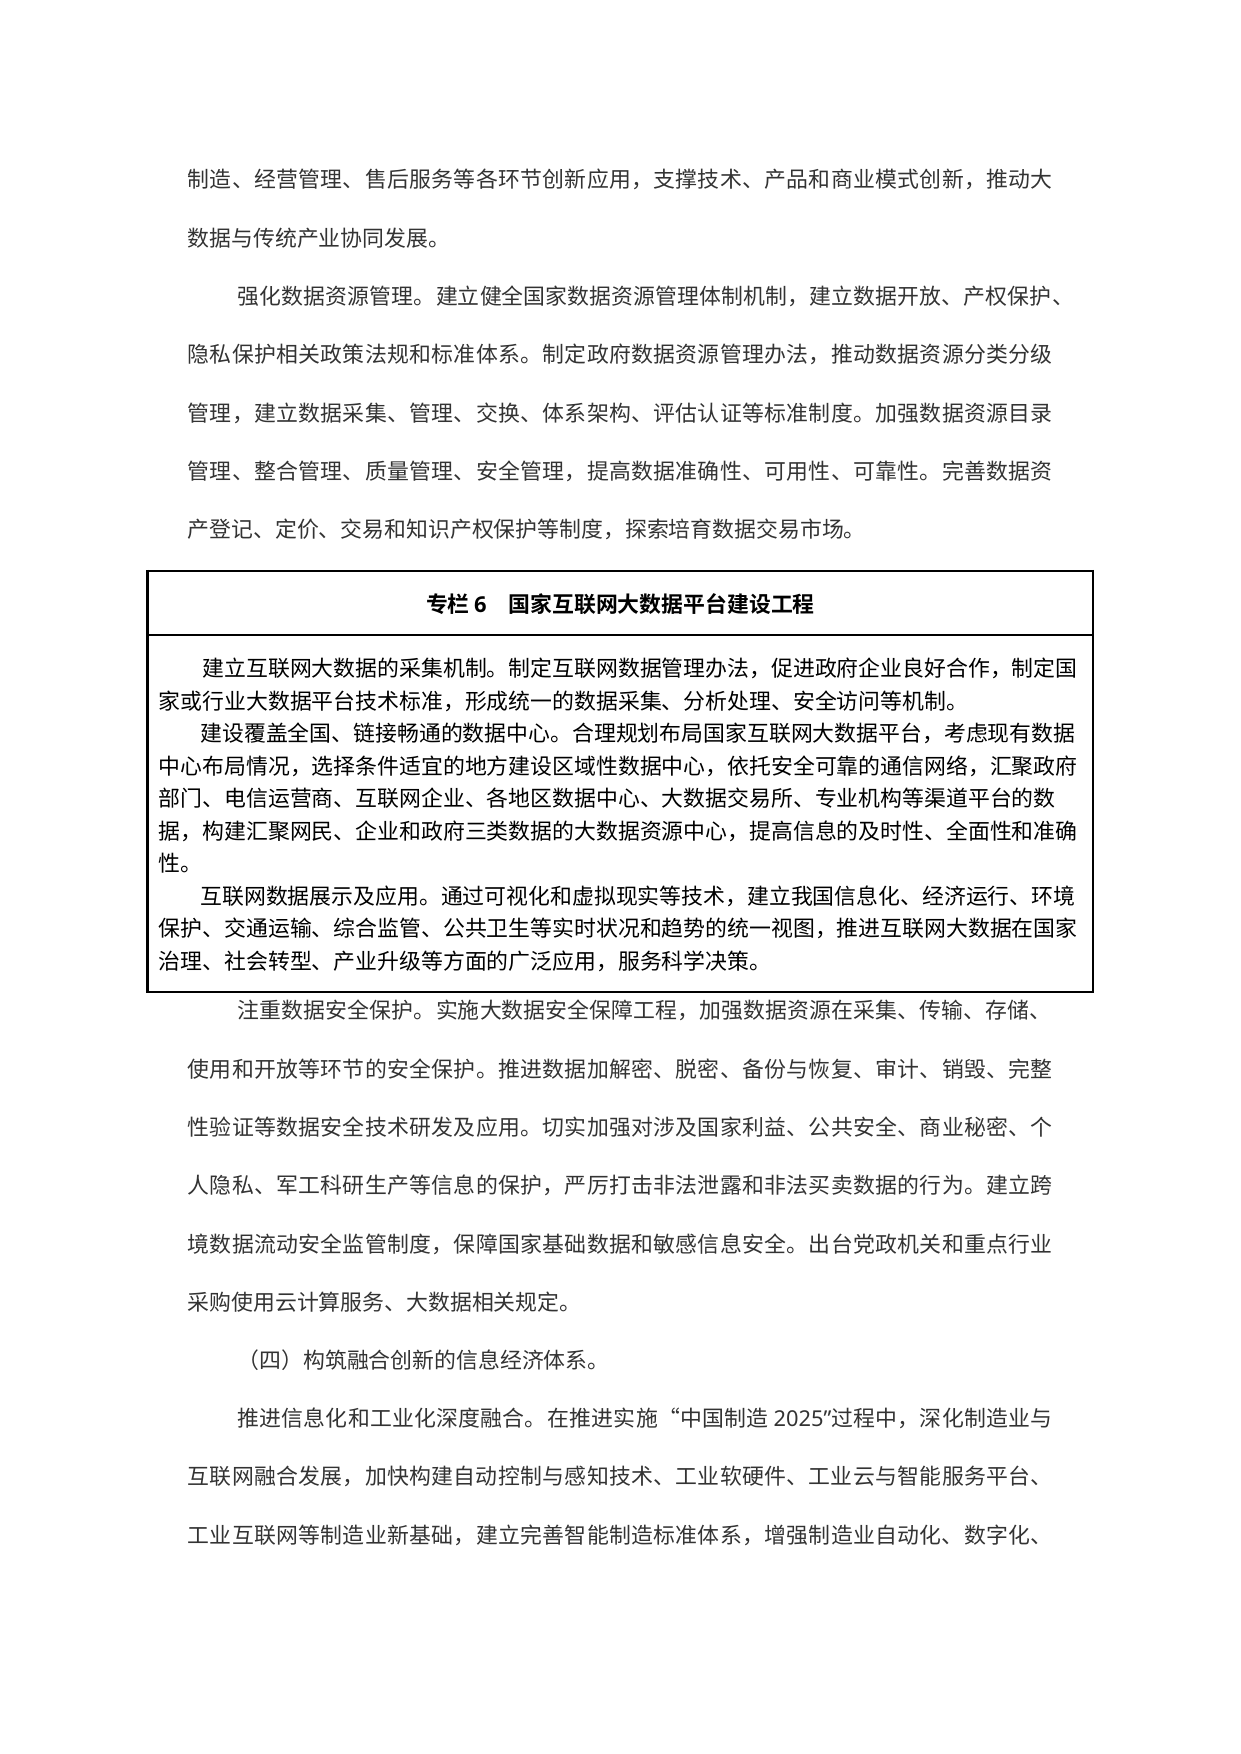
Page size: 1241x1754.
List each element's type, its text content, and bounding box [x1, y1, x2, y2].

text 强化数据资源管理。建立健全国家数据资源管理体制机制，建立数据开放、产权保护、隐私保护相关政策法规和标准体系。制定政府数据资源管理办法，推动数据资源分类分级管理，建立数据采集、管理、交换、体系架构、评估认证等标准制度。加强数据资源目录管理、整合管理、质量管理、安全管理，提高数据准确性、可用性、可靠性。完善数据资产登记、定价、交易和知识产权保护等制度，探索培育数据交易市场。 [187, 278, 1053, 544]
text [187, 1401, 1053, 1550]
table_cell 建立互联网大数据的采集机制。制定互联网数据管理办法，促进政府企业良好合作，制定国家或行业大数据平台技术标准，形成统一的数据采集、分析处理、安全访问等机制。 建设覆盖全国、链接畅通的数据中心。合理规划布局国家互联网大数据平台，考虑现有数据中心布局情况，选择条件适宜的地方建设区域性数据中心，依托安全可靠的通信网络，汇聚政府部门、电信运营商、互联网企业、各地区数据中心、大数据交易所、专业机构等渠道平台的数据，构建汇聚网民、企业和政府三类数据的大数据资源中心，提高信息的及时性、全面性和准确性。 互联网数据展示及应用。通过可视化和虚拟现实等技术，建立我国信息化、经济运行、环境保护、交通运输、综合监管、公共卫生等实时状况和趋势的统一视图，推进互联网大数据在国家治理、社会转型、产业升级等方面的广泛应用，服务科学决策。 [149, 636, 1092, 991]
table_header 专栏6 国家互联网大数据平台建设工程 [149, 572, 1092, 634]
text （四）构筑融合创新的信息经济体系。 [187, 1343, 1053, 1375]
text 注重数据安全保护。实施大数据安全保障工程，加强数据资源在采集、传输、存储、使用和开放等环节的安全保护。推进数据加解密、脱密、备份与恢复、审计、销毁、完整性验证等数据安全技术研发及应用。切实加强对涉及国家利益、公共安全、商业秘密、个人隐私、军工科研生产等信息的保护，严厉打击非法泄露和非法买卖数据的行为。建立跨境数据流动安全监管制度，保障国家基础数据和敏感信息安全。出台党政机关和重点行业采购使用云计算服务、大数据相关规定。 [187, 993, 1053, 1317]
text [187, 162, 1053, 253]
